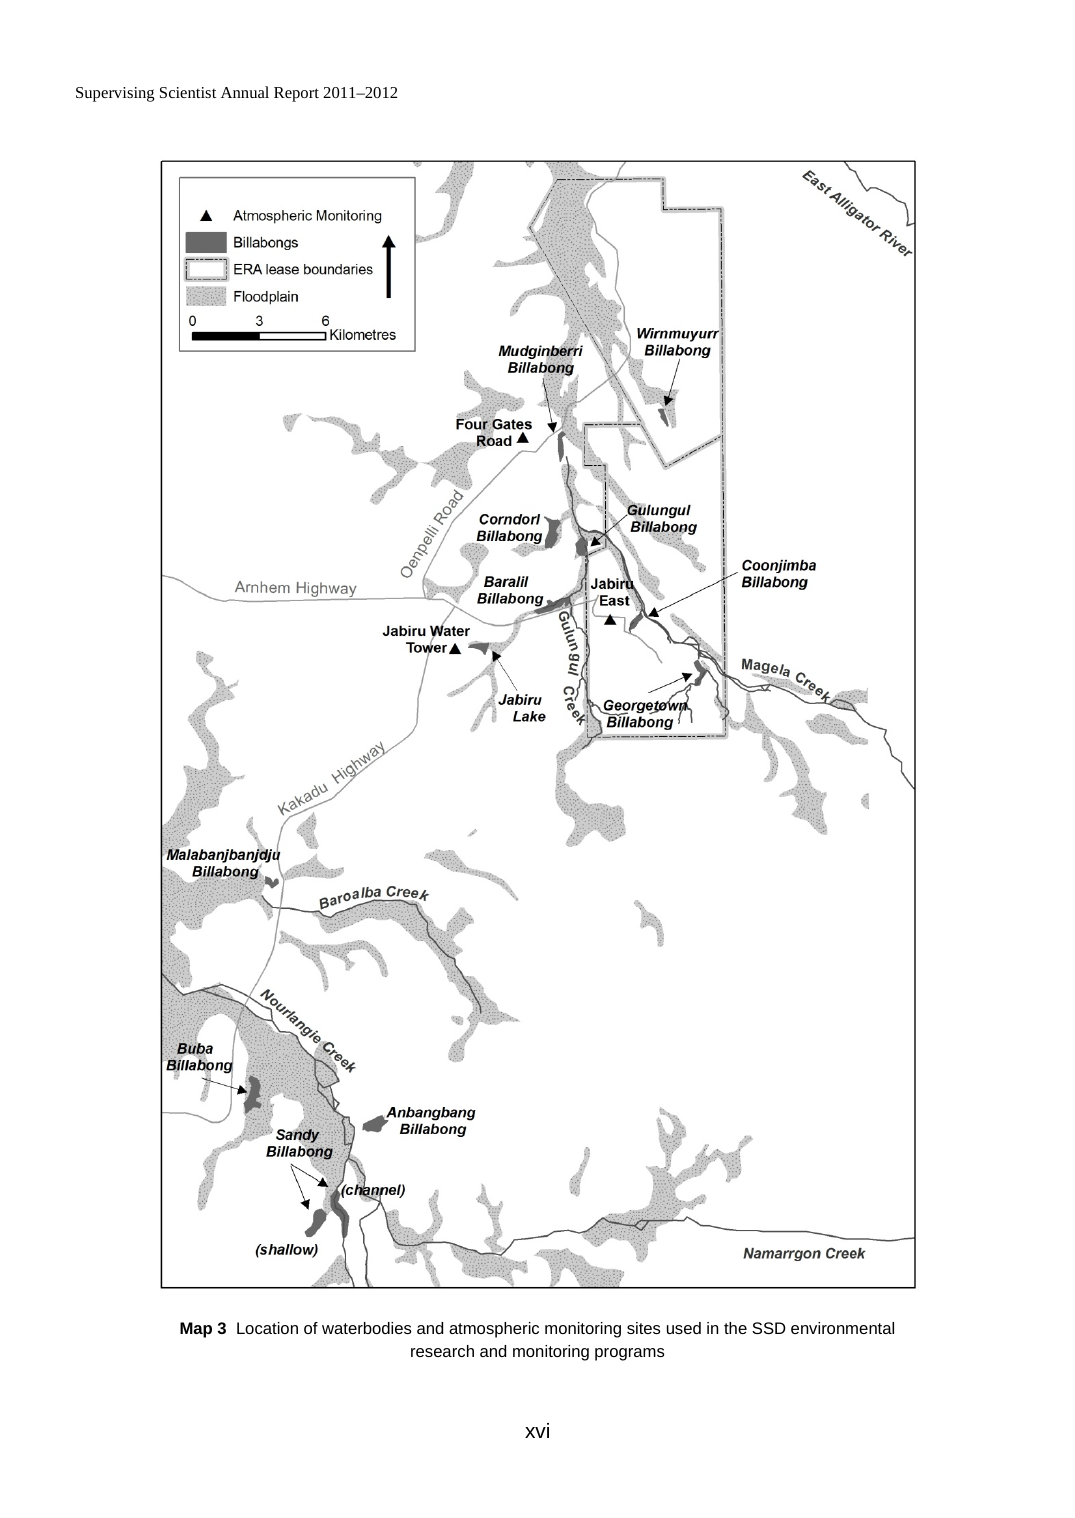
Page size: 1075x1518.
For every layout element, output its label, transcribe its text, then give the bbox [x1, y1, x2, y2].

picture [150, 150, 934, 1305]
text Map 3 Location of waterbodies and atmospheric monitoring sites used in the SSD environmental research and monitoring programs [150, 1315, 925, 1361]
